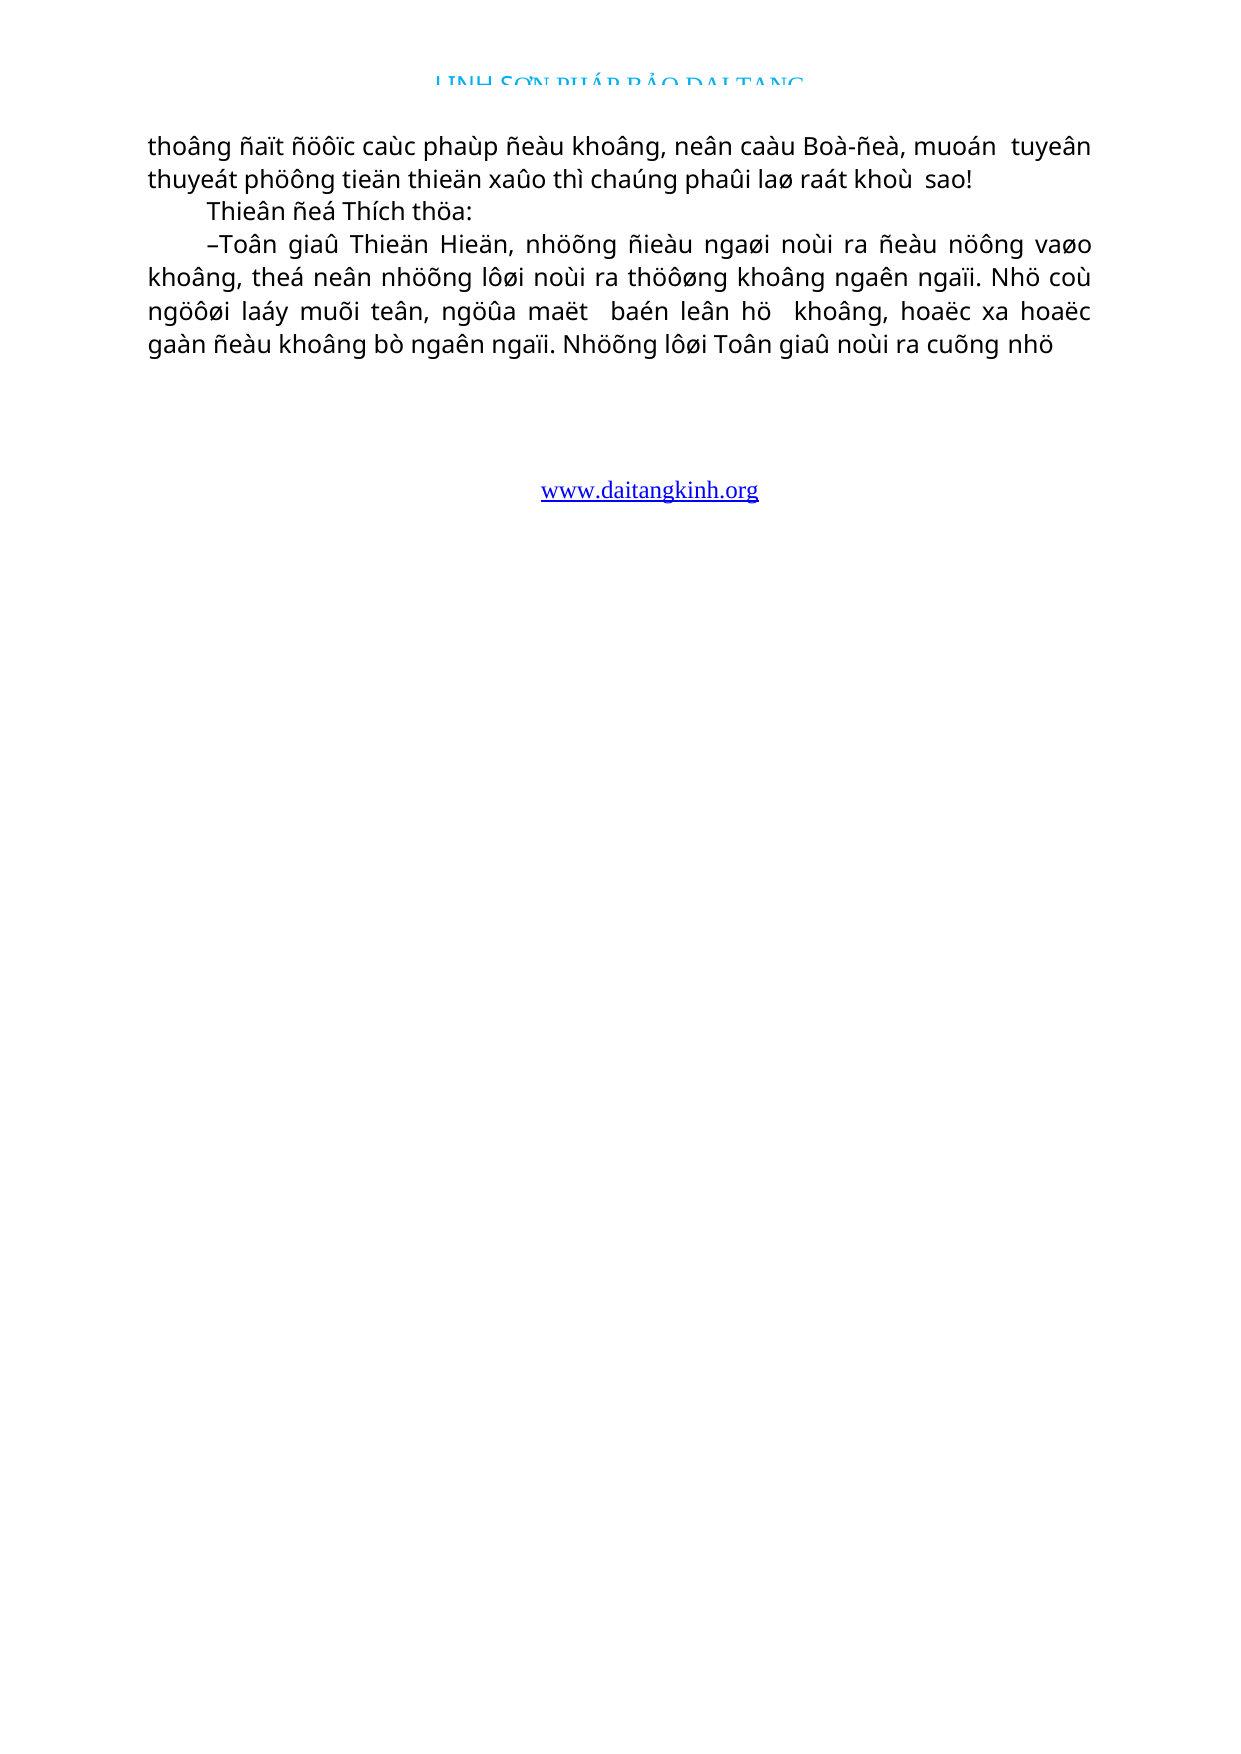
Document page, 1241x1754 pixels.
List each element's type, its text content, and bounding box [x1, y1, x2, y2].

text Thieân ñeá Thích thöa: [206, 196, 1105, 227]
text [147, 129, 1093, 196]
text –Toân giaû Thieän Hieän, nhöõng ñieàu ngaøi noùi ra ñeàu nöông vaøo khoâng, theá neân nhöõng lôøi noùi ra thöôøng khoâng ngaên ngaïi. Nhö coù ngöôøi laáy muõi teân, ngöûa maët baén leân hö khoâng, hoaëc xa hoaëc gaàn ñeàu khoâng bò ngaên ngaïi. Nhöõng lôøi Toân giaû noùi ra cuõng nhö [147, 227, 1093, 361]
text www.daitangkinh.org [482, 475, 817, 504]
